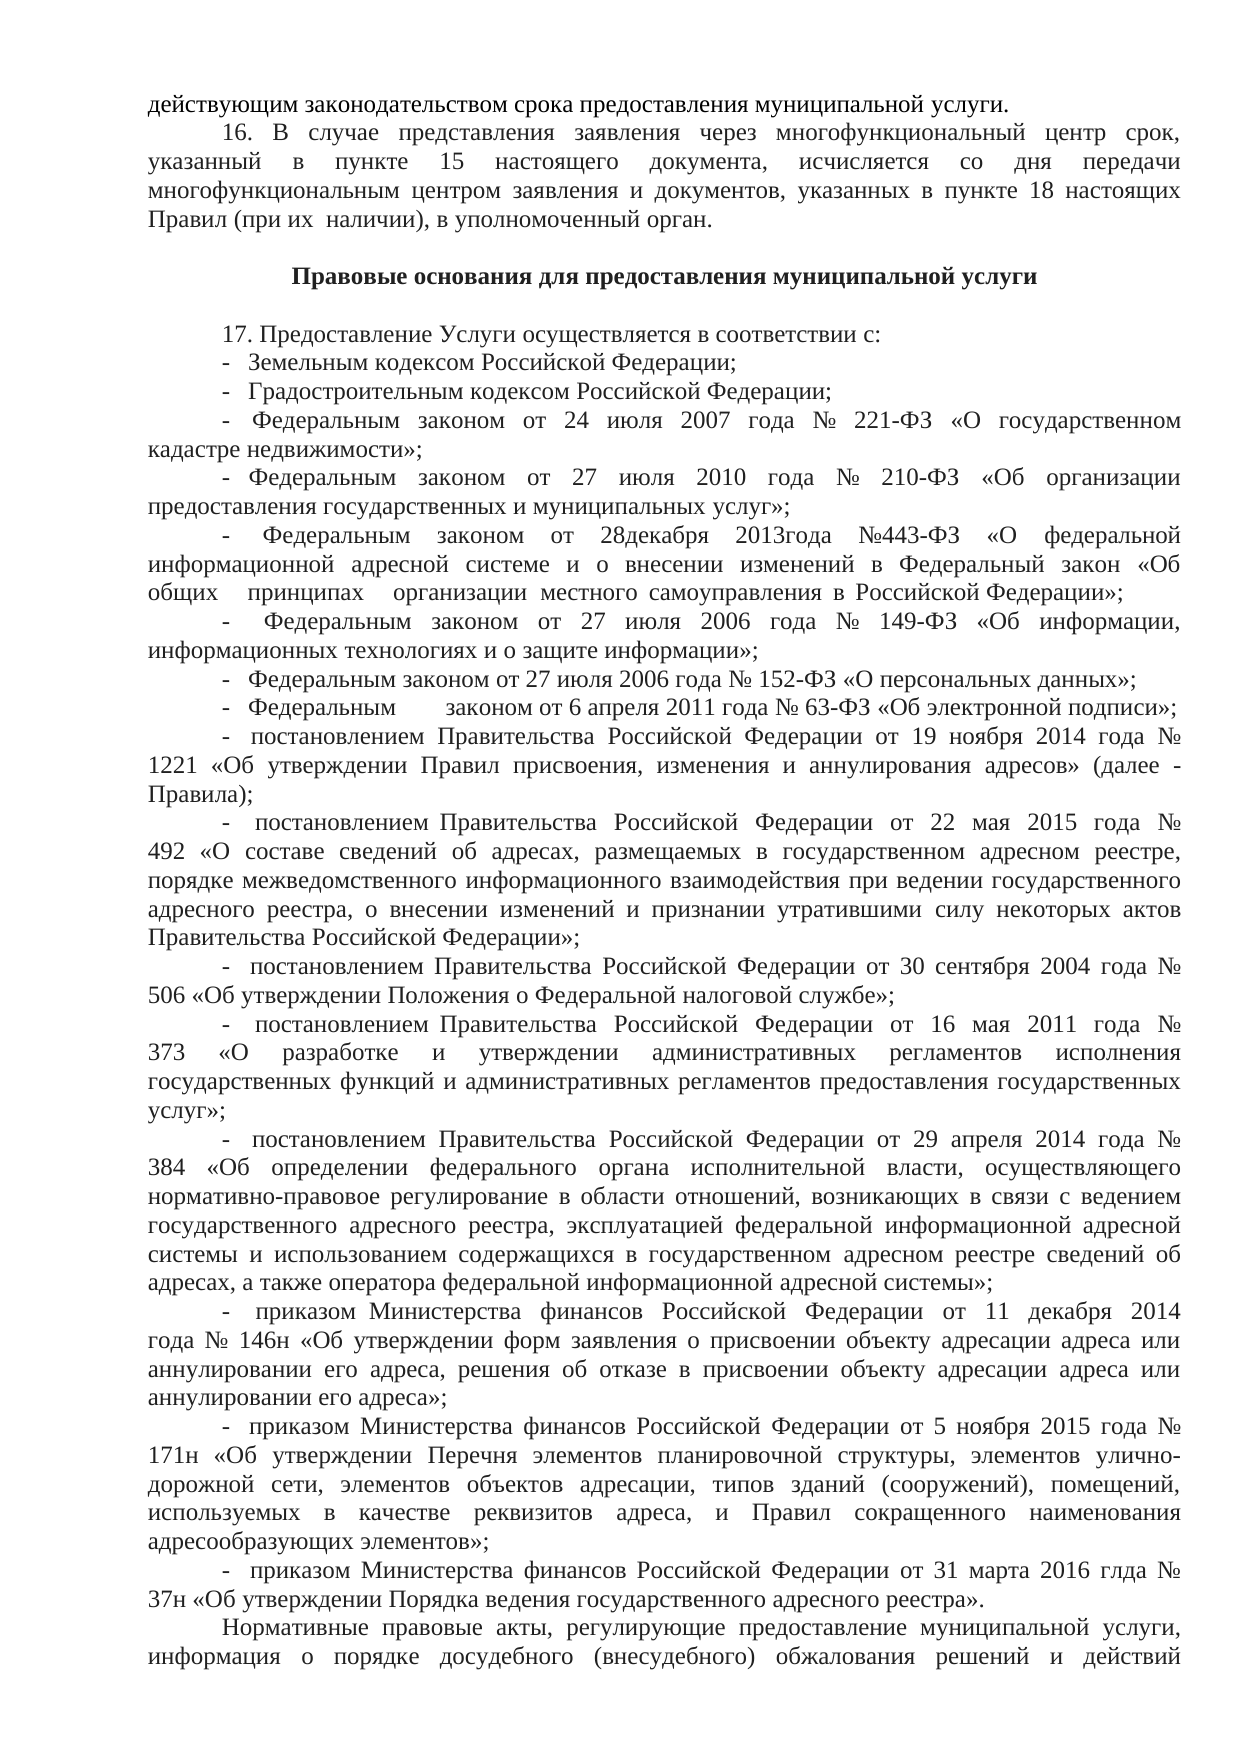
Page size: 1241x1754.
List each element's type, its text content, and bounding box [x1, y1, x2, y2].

list Федеральным законом от 24 июля 2007 года № 221-ФЗ «О государственном кадастре недвижимости»; [148, 405, 1181, 462]
list приказом Министерства финансов Российской Федерации от 11 декабря 2014 года № 146н «Об утверждении форм заявления о присвоении объекту адресации адреса или аннулировании его адреса, решения об отказе в присвоении объекту адресации адреса или аннулировании его адреса»; [148, 1296, 1181, 1411]
list постановлением Правительства Российской Федерации от 19 ноября 2014 года № 1221 «Об утверждении Правил присвоения, изменения и аннулирования адресов» (далее - Правила); [148, 721, 1181, 807]
list постановлением Правительства Российской Федерации от 22 мая 2015 года № 492 «О составе сведений об адресах, размещаемых в государственном адресном реестре, порядке межведомственного информационного взаимодействия при ведении государственного адресного реестра, о внесении изменений и признании утратившими силу некоторых актов Правительства Российской Федерации»; [148, 807, 1181, 951]
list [148, 89, 1181, 117]
list приказом Министерства финансов Российской Федерации от 5 ноября 2015 года № 171н «Об утверждении Перечня элементов планировочной структуры, элементов улично- дорожной сети, элементов объектов адресации, типов зданий (сооружений), помещений, используемых в качестве реквизитов адреса, и Правил сокращенного наименования адресообразующих элементов»; [148, 1411, 1181, 1555]
list постановлением Правительства Российской Федерации от 30 сентября 2004 года № 506 «Об утверждении Положения о Федеральной налоговой службе»; [148, 951, 1181, 1009]
list Земельным кодексом Российской Федерации; [148, 347, 1181, 376]
text Правовые основания для предоставления муниципальной услуги [148, 261, 1181, 290]
list Градостроительным кодексом Российской Федерации; [148, 376, 1181, 405]
list Федеральным законом от 28декабря 2013года №443-ФЗ «О федеральной информационной адресной системе и о внесении изменений в Федеральный закон «Об общих принципах организации местного самоуправления в Российской Федерации»; [148, 520, 1181, 606]
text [148, 1612, 1181, 1670]
list Федеральным законом от 27 июля 2010 года № 210-ФЗ «Об организации предоставления государственных и муниципальных услуг»; [148, 462, 1181, 520]
list Федеральным законом от 6 апреля 2011 года № 63-ФЗ «Об электронной подписи»; [148, 692, 1181, 721]
list постановлением Правительства Российской Федерации от 29 апреля 2014 года № 384 «Об определении федерального органа исполнительной власти, осуществляющего нормативно-правовое регулирование в области отношений, возникающих в связи с ведением государственного адресного реестра, эксплуатацией федеральной информационной адресной системы и использованием содержащихся в государственном адресном реестре сведений об адресах, а также оператора федеральной информационной адресной системы»; [148, 1124, 1181, 1296]
list Федеральным законом от 27 июля 2006 года № 149-ФЗ «Об информации, информационных технологиях и о защите информации»; [148, 606, 1181, 664]
list 16. В случае представления заявления через многофункциональный центр срок, указанный в пункте 15 настоящего документа, исчисляется со дня передачи многофункциональным центром заявления и документов, указанных в пункте 18 настоящих Правил (при их наличии), в уполномоченный орган. [148, 117, 1181, 232]
list Федеральным законом от 27 июля 2006 года № 152-ФЗ «О персональных данных»; [148, 664, 1181, 692]
list постановлением Правительства Российской Федерации от 16 мая 2011 года № 373 «О разработке и утверждении административных регламентов исполнения государственных функций и административных регламентов предоставления государственных услуг»; [148, 1009, 1181, 1124]
text 17. Предоставление Услуги осуществляется в соответствии с: [148, 319, 1181, 347]
list приказом Министерства финансов Российской Федерации от 31 марта 2016 глда № 37н «Об утверждении Порядка ведения государственного адресного реестра». [148, 1555, 1181, 1612]
